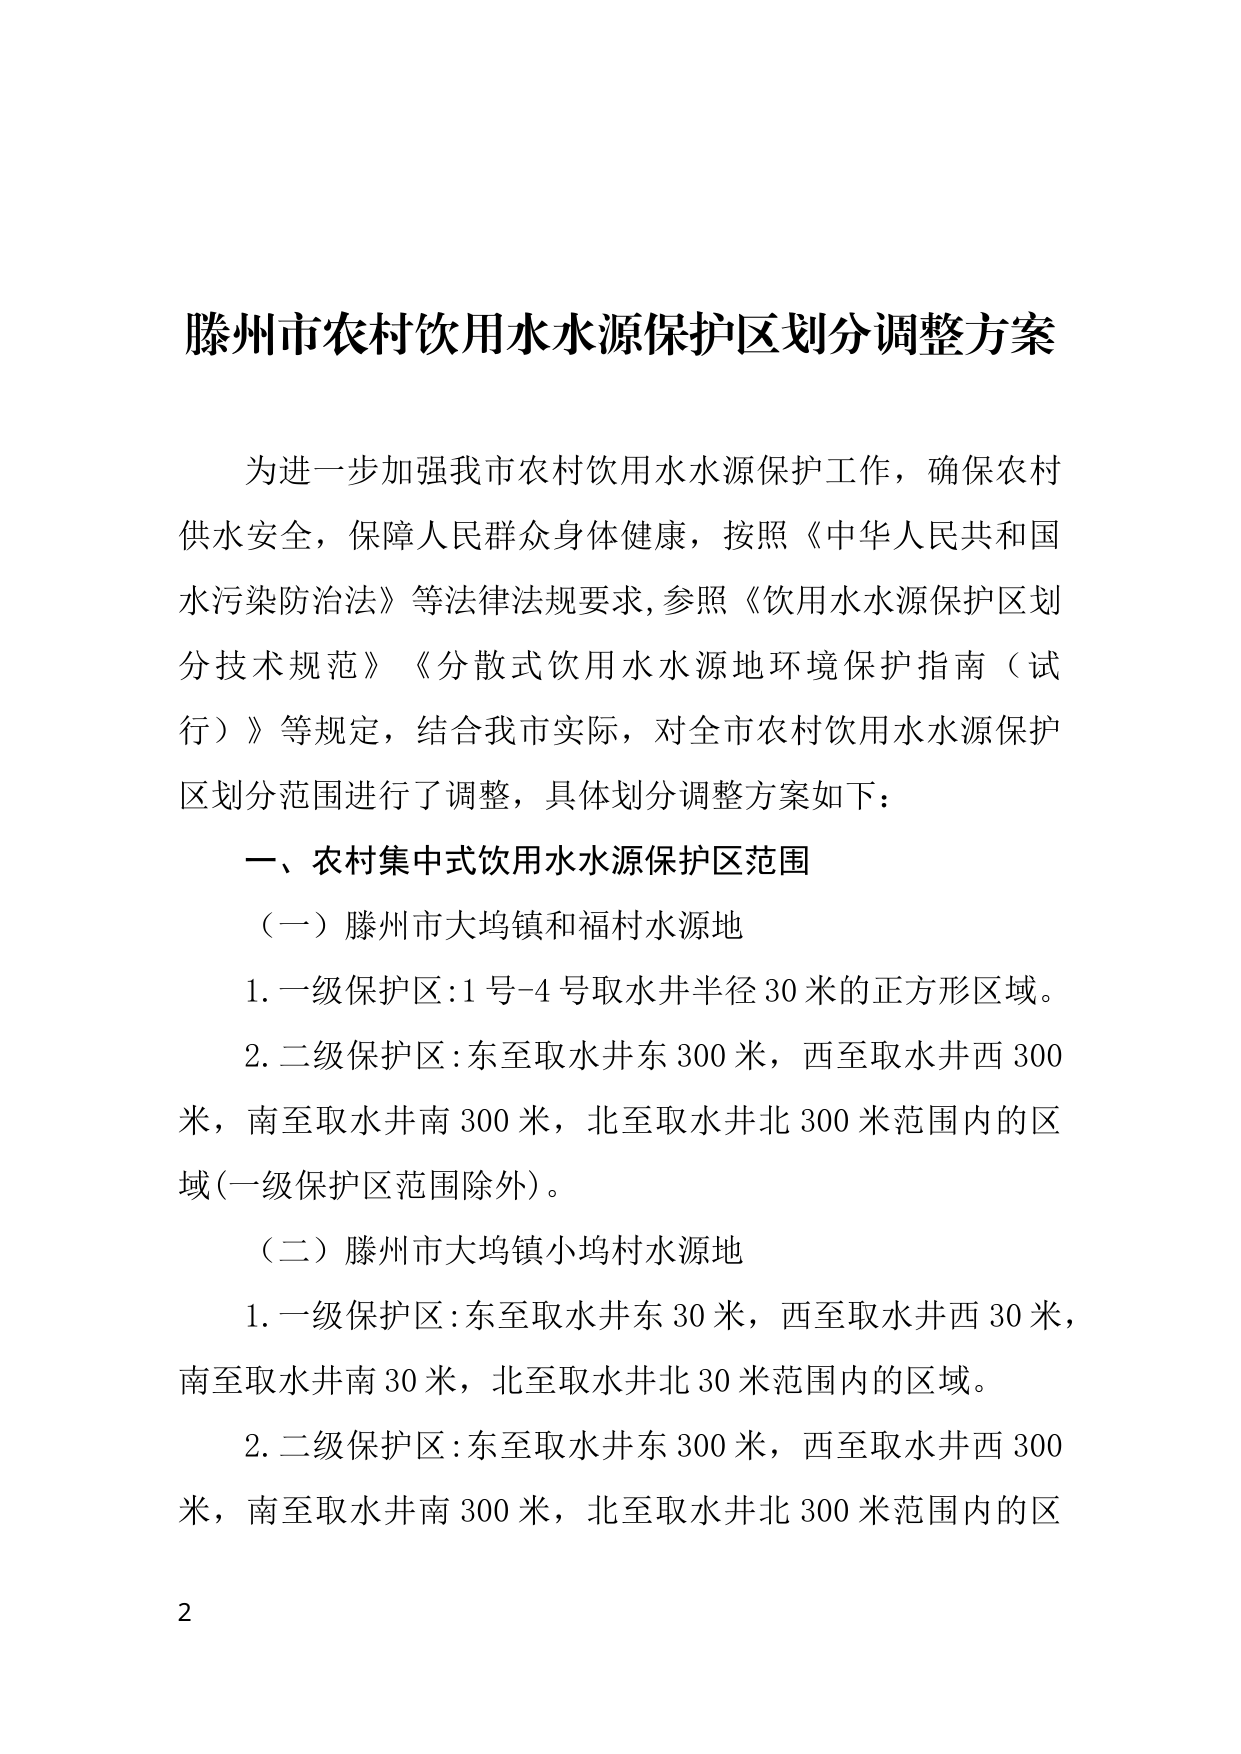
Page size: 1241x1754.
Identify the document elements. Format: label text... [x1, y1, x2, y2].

text 为进一步加强我市农村饮用水水源保护工作，确保农村供水安全，保障人民群众身体健康，按照《中华人民共和国水污染防治法》等法律法规要求,参照《饮用水水源保护区划分技术规范》《分散式饮用水水源地环境保护指南（试行）》等规定，结合我市实际，对全市农村饮用水水源保护区划分范围进行了调整，具体划分调整方案如下： [177, 435, 1063, 825]
text （一）滕州市大坞镇和福村水源地 [177, 890, 1063, 955]
text 2.二级保护区:东至取水井东300米，西至取水井西300米，南至取水井南300米，北至取水井北300米范围内的区域(一级保护区范围除外)。 [177, 1020, 1063, 1215]
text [177, 1280, 1063, 1410]
text 一、农村集中式饮用水水源保护区范围 [177, 825, 1063, 890]
text 1.一级保护区:1号-4号取水井半径30米的正方形区域。 [177, 955, 1063, 1020]
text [177, 1410, 1063, 1540]
text 滕州市农村饮用水水源保护区划分调整方案 [177, 305, 1063, 370]
text （二）滕州市大坞镇小坞村水源地 [177, 1215, 1063, 1280]
